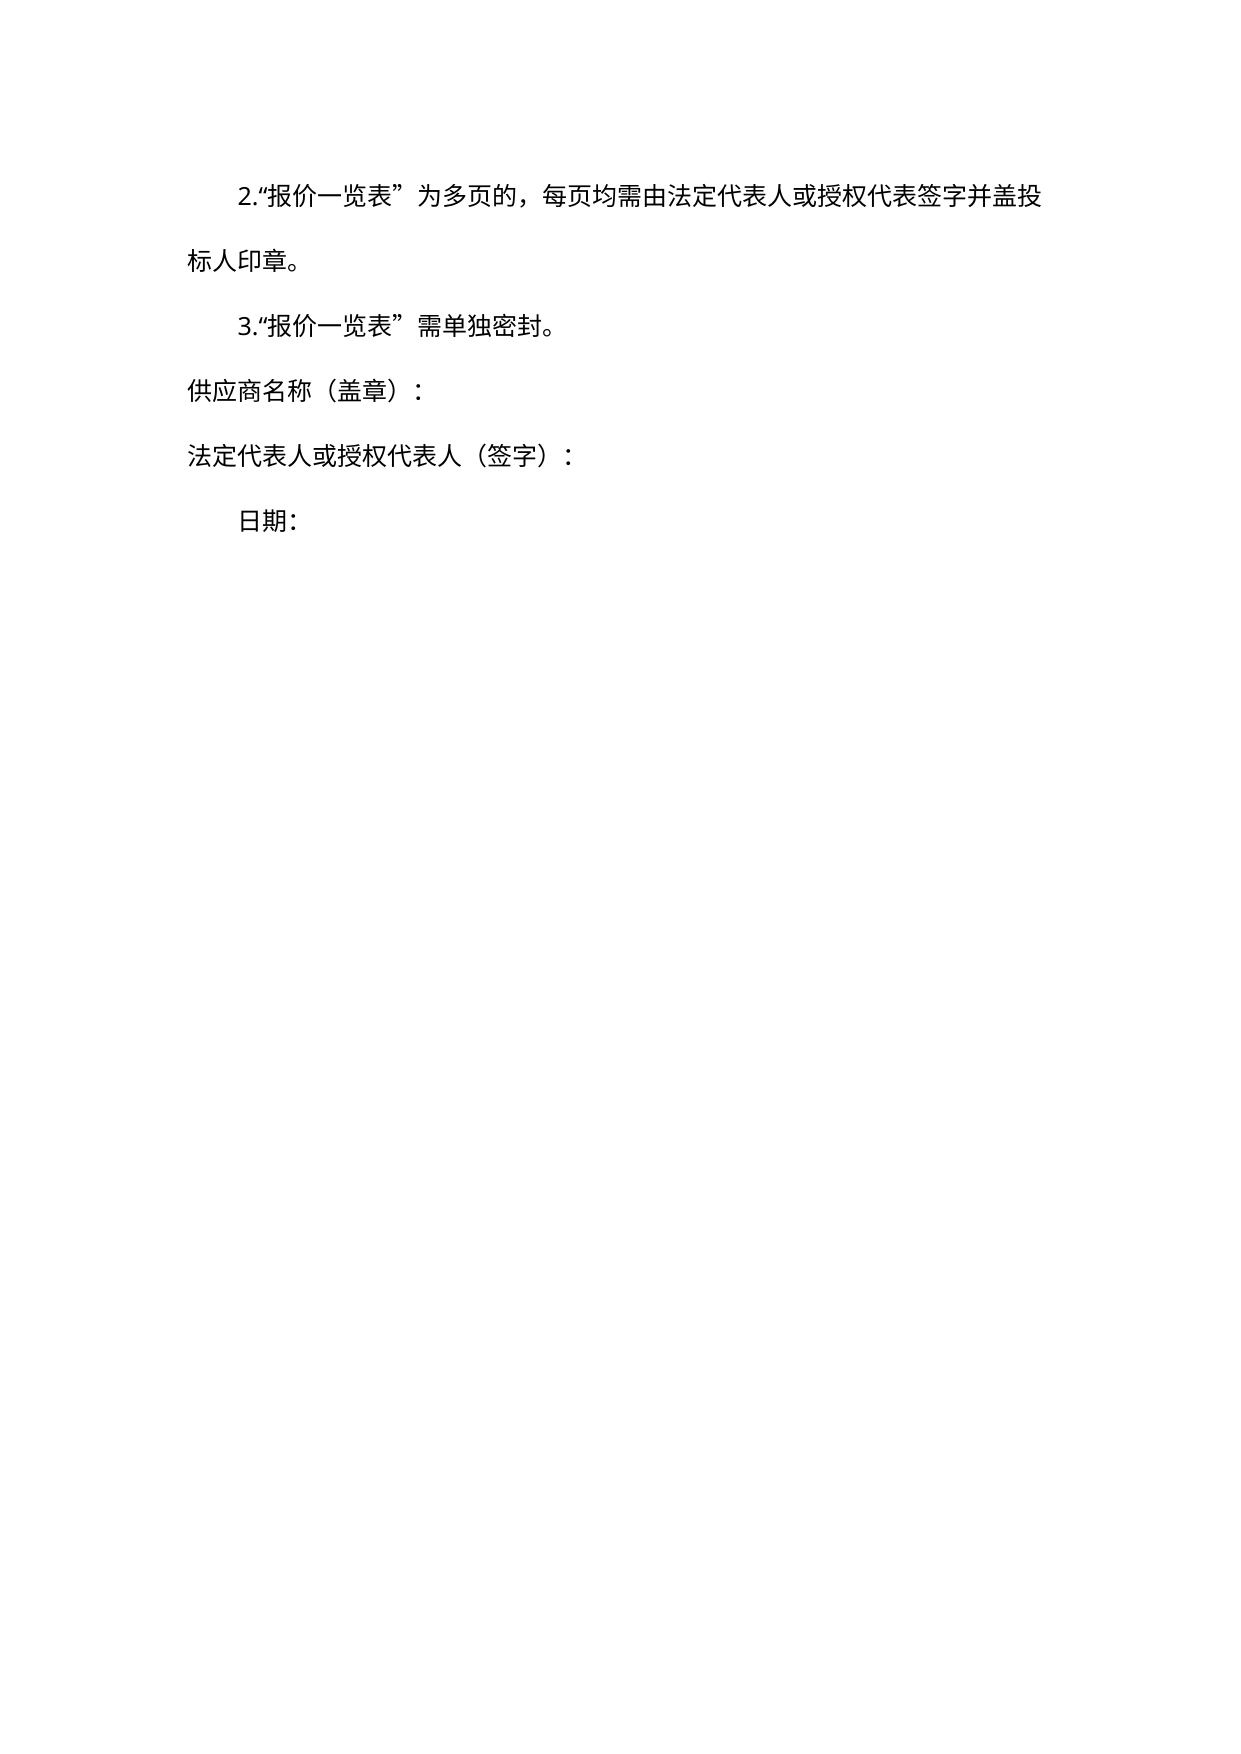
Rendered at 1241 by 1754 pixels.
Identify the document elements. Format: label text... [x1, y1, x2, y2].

text 日期： [187, 487, 1053, 552]
text 法定代表人或授权代表人（签字）： [187, 422, 1053, 487]
text 3.“报价一览表”需单独密封。 [187, 292, 1053, 357]
text 2.“报价一览表”为多页的，每页均需由法定代表人或授权代表签字并盖投标人印章。 [187, 162, 1053, 292]
text 供应商名称（盖章）： [187, 357, 1053, 422]
